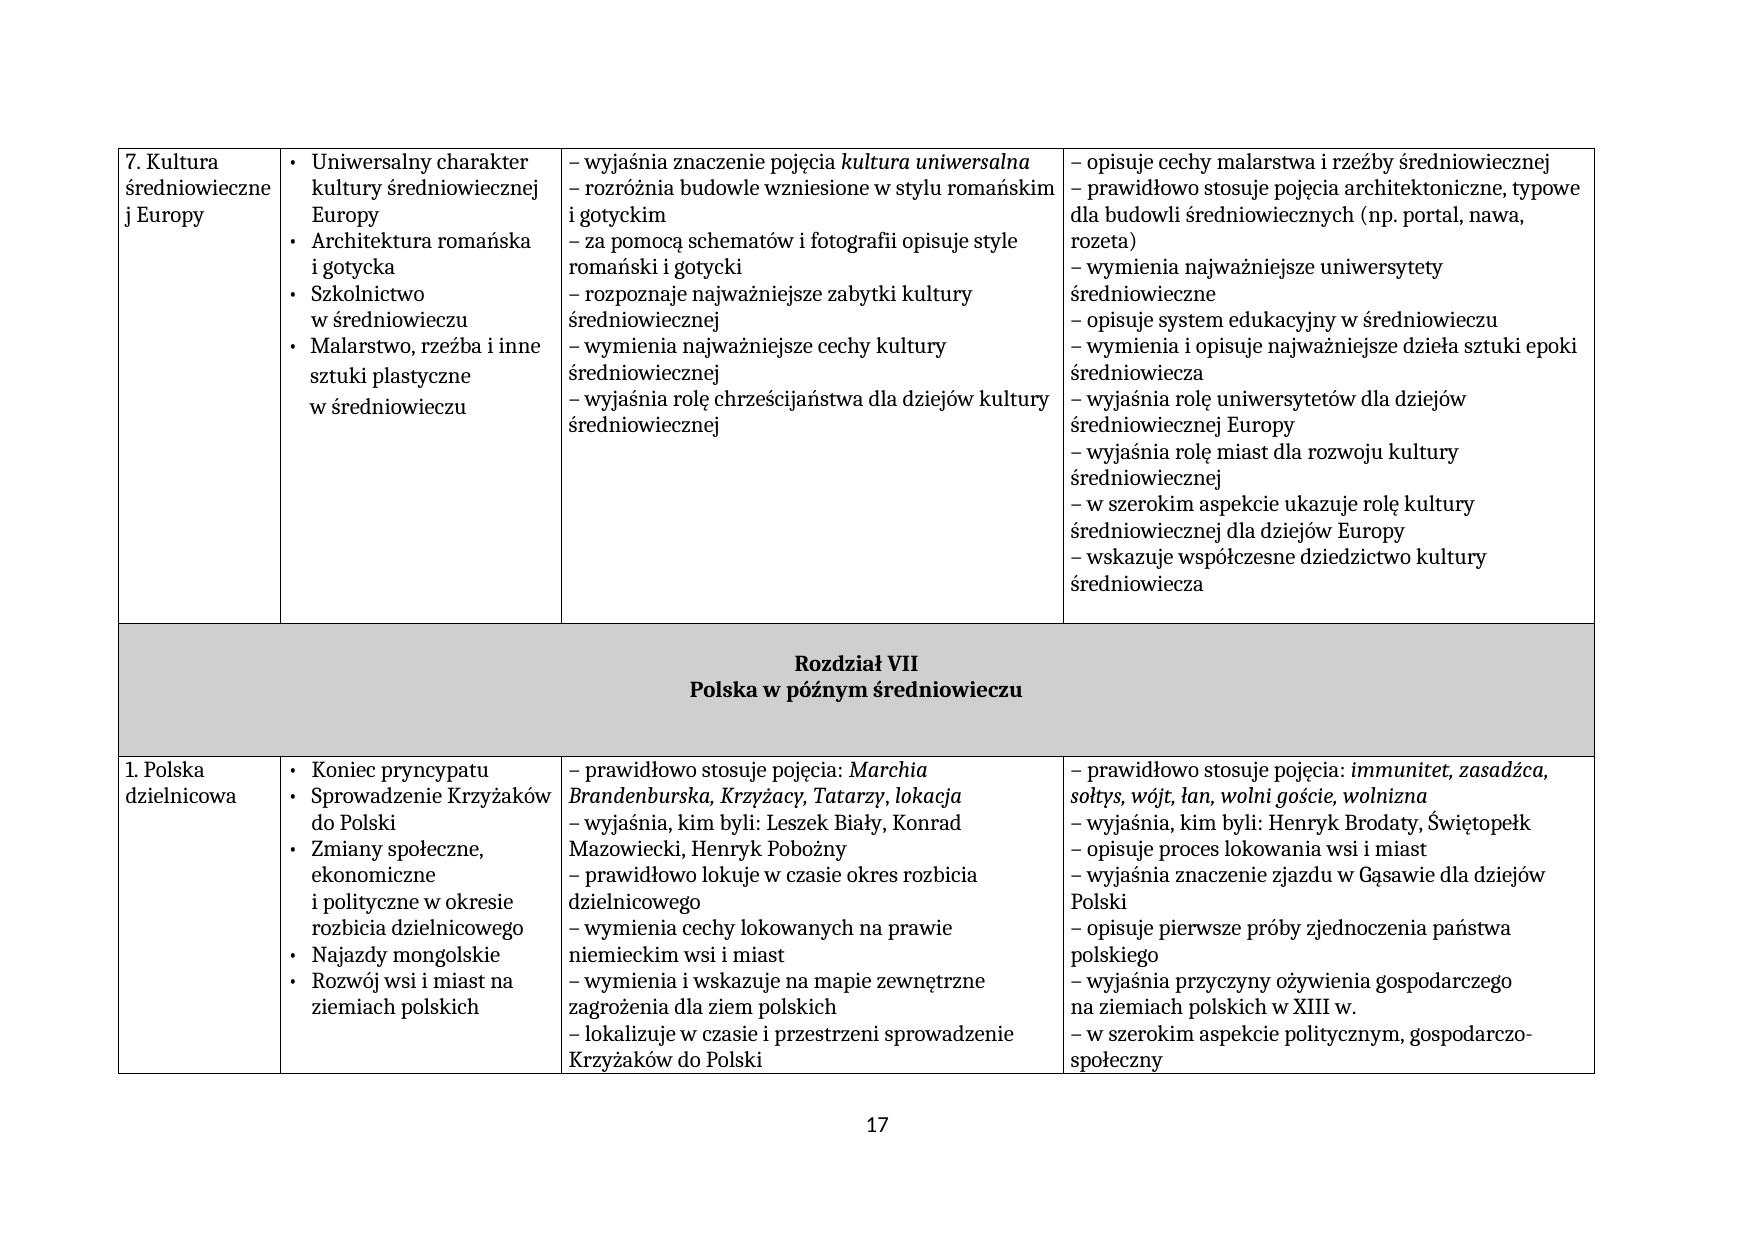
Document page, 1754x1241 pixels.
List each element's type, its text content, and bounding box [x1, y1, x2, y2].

table_cell Uniwersalny charakter kultury średniowiecznej Europy Architektura romańska i gotycka Szkolnictwo w średniowieczu Malarstwo, rzeźba i inne sztuki plastyczne w średniowieczu [281, 149, 561, 623]
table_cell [562, 757, 1063, 1073]
table_cell Rozdział VII Polska w późnym średniowieczu [119, 624, 1594, 756]
table_cell – opisuje cechy malarstwa i rzeźby średniowiecznej – prawidłowo stosuje pojęcia architektoniczne, typowe dla budowli średniowiecznych (np. portal, nawa, rozeta) – wymienia najważniejsze uniwersytety średniowieczne – opisuje system edukacyjny w średniowieczu – wymienia i opisuje najważniejsze dzieła sztuki epoki średniowiecza – wyjaśnia rolę uniwersytetów dla dziejów średniowiecznej Europy – wyjaśnia rolę miast dla rozwoju kultury średniowiecznej – w szerokim aspekcie ukazuje rolę kultury średniowiecznej dla dziejów Europy – wskazuje współczesne dziedzictwo kultury średniowiecza [1064, 149, 1594, 623]
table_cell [1064, 757, 1594, 1073]
table_cell 7. Kultura średniowiecznej Europy [119, 149, 280, 623]
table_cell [119, 757, 280, 1073]
table_cell – wyjaśnia znaczenie pojęcia kultura uniwersalna – rozróżnia budowle wzniesione w stylu romańskim i gotyckim – za pomocą schematów i fotografii opisuje style romański i gotycki – rozpoznaje najważniejsze zabytki kultury średniowiecznej – wymienia najważniejsze cechy kultury średniowiecznej – wyjaśnia rolę chrześcijaństwa dla dziejów kultury średniowiecznej [562, 149, 1063, 623]
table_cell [281, 757, 561, 1073]
